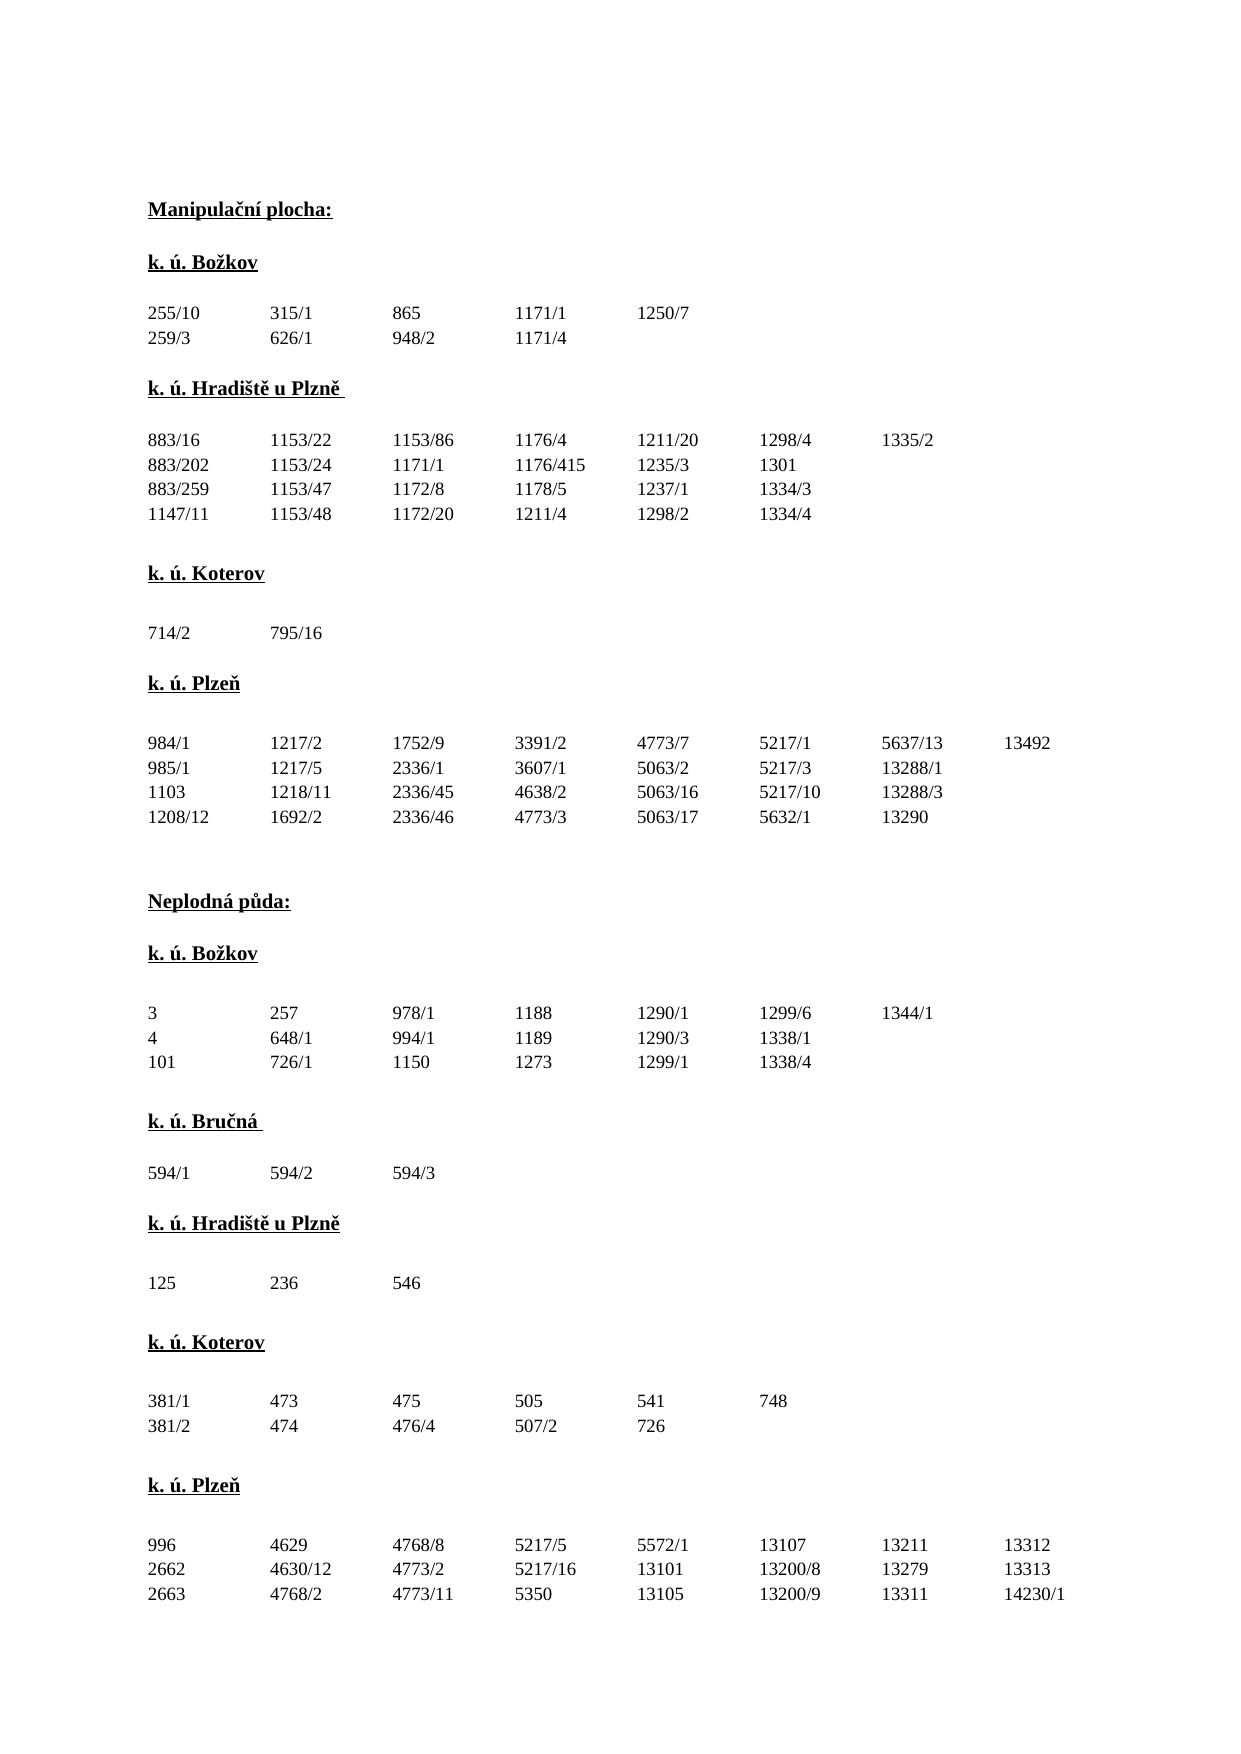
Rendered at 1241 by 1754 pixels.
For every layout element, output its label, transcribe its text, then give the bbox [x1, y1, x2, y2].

text 1188 [514, 1002, 603, 1023]
text 1171/1 [392, 453, 481, 475]
text 1273 [514, 1051, 603, 1073]
text 865 [392, 302, 481, 323]
text 381/2 [148, 1415, 236, 1437]
text 1290/1 [637, 1002, 725, 1023]
text 476/4 [392, 1415, 481, 1437]
text Neplodná půda: [148, 889, 1093, 913]
text 5217/5 [514, 1533, 603, 1555]
text 505 [514, 1390, 603, 1412]
text 13107 [759, 1533, 848, 1555]
text 14230/1 [1004, 1583, 1093, 1604]
text 5217/1 [759, 732, 848, 753]
text 13200/9 [759, 1583, 848, 1604]
text 13492 [1004, 732, 1093, 753]
text 1172/8 [392, 478, 481, 500]
text 1298/2 [637, 503, 725, 525]
text 1298/4 [759, 429, 848, 450]
text 474 [270, 1415, 358, 1437]
text 4629 [270, 1533, 358, 1555]
text 5063/16 [637, 781, 725, 803]
text 883/202 [148, 453, 236, 475]
text 978/1 [392, 1002, 481, 1023]
text 1752/9 [392, 732, 481, 753]
text 5217/16 [514, 1558, 603, 1580]
text 1299/1 [637, 1051, 725, 1073]
text 4773/3 [514, 806, 603, 828]
text 5637/13 [881, 732, 970, 753]
text 1334/4 [759, 503, 848, 525]
text 13200/8 [759, 1558, 848, 1580]
text 1338/4 [759, 1051, 848, 1073]
text 1178/5 [514, 478, 603, 500]
text 13312 [1004, 1533, 1093, 1555]
text k. ú. Hradiště u Plzně [148, 1211, 1093, 1235]
text 13211 [881, 1533, 970, 1555]
text 1301 [759, 453, 848, 475]
text 5350 [514, 1583, 603, 1604]
text 1103 [148, 781, 236, 803]
text 4638/2 [514, 781, 603, 803]
text 3391/2 [514, 732, 603, 753]
text 714/2 [148, 622, 236, 643]
text 236 [270, 1272, 358, 1293]
text 594/3 [392, 1162, 481, 1183]
text 4773/11 [392, 1583, 481, 1604]
text k. ú. Božkov [148, 249, 1093, 274]
text 1153/48 [270, 503, 358, 525]
text 5063/17 [637, 806, 725, 828]
text 1211/4 [514, 503, 603, 525]
text 5217/10 [759, 781, 848, 803]
text 795/16 [270, 622, 358, 643]
text 13101 [637, 1558, 725, 1580]
text 594/1 [148, 1162, 236, 1183]
text 726 [637, 1415, 725, 1437]
text 1211/20 [637, 429, 725, 450]
text 1153/86 [392, 429, 481, 450]
text 3 [148, 1002, 236, 1023]
text 1692/2 [270, 806, 358, 828]
text 4773/2 [392, 1558, 481, 1580]
text k. ú. Plzeň [148, 1473, 1093, 1497]
text 1147/11 [148, 503, 236, 525]
text 1172/20 [392, 503, 481, 525]
text 1153/22 [270, 429, 358, 450]
text 13311 [881, 1583, 970, 1604]
text 507/2 [514, 1415, 603, 1437]
text 5572/1 [637, 1533, 725, 1555]
text 984/1 [148, 732, 236, 753]
text 4 [148, 1027, 236, 1048]
text 648/1 [270, 1027, 358, 1048]
text 1299/6 [759, 1002, 848, 1023]
text 13279 [881, 1558, 970, 1580]
text 5632/1 [759, 806, 848, 828]
text 1250/7 [637, 302, 725, 323]
text 1176/4 [514, 429, 603, 450]
text k. ú. Hradiště u Plzně [148, 376, 1093, 400]
text 1237/1 [637, 478, 725, 500]
text 4773/7 [637, 732, 725, 753]
text 13290 [881, 806, 970, 828]
text 1176/415 [514, 453, 603, 475]
text 1344/1 [881, 1002, 970, 1023]
text 726/1 [270, 1051, 358, 1073]
text 4768/2 [270, 1583, 358, 1604]
text 1338/1 [759, 1027, 848, 1048]
text 1153/47 [270, 478, 358, 500]
text 1189 [514, 1027, 603, 1048]
text 3607/1 [514, 757, 603, 778]
text 1290/3 [637, 1027, 725, 1048]
text 1217/5 [270, 757, 358, 778]
text 13288/1 [881, 757, 970, 778]
text 125 [148, 1272, 236, 1293]
text 4630/12 [270, 1558, 358, 1580]
text k. ú. Bručná [148, 1109, 1093, 1133]
text k. ú. Plzeň [148, 671, 1093, 695]
text 546 [392, 1272, 481, 1293]
text 541 [637, 1390, 725, 1412]
text 948/2 [392, 327, 481, 348]
text 5217/3 [759, 757, 848, 778]
text 1150 [392, 1051, 481, 1073]
text 1235/3 [637, 453, 725, 475]
text 1217/2 [270, 732, 358, 753]
text 985/1 [148, 757, 236, 778]
text 626/1 [270, 327, 358, 348]
text 1334/3 [759, 478, 848, 500]
text 381/1 [148, 1390, 236, 1412]
text k. ú. Koterov [148, 561, 1093, 585]
text 13313 [1004, 1558, 1093, 1580]
text 994/1 [392, 1027, 481, 1048]
text 257 [270, 1002, 358, 1023]
text 1153/24 [270, 453, 358, 475]
text 255/10 [148, 302, 236, 323]
text 748 [759, 1390, 848, 1412]
text 1171/1 [514, 302, 603, 323]
text k. ú. Božkov [148, 941, 1093, 965]
text 13288/3 [881, 781, 970, 803]
text 2662 [148, 1558, 236, 1580]
text 259/3 [148, 327, 236, 348]
text 315/1 [270, 302, 358, 323]
text 473 [270, 1390, 358, 1412]
text 2336/1 [392, 757, 481, 778]
text 2336/46 [392, 806, 481, 828]
text 594/2 [270, 1162, 358, 1183]
text 13105 [637, 1583, 725, 1604]
text 996 [148, 1533, 236, 1555]
text 883/16 [148, 429, 236, 450]
text 1171/4 [514, 327, 603, 348]
text 1208/12 [148, 806, 236, 828]
text 5063/2 [637, 757, 725, 778]
text Manipulační plocha: [148, 197, 1093, 221]
text 2663 [148, 1583, 236, 1604]
text 1218/11 [270, 781, 358, 803]
text 4768/8 [392, 1533, 481, 1555]
text 883/259 [148, 478, 236, 500]
text 101 [148, 1051, 236, 1073]
text 475 [392, 1390, 481, 1412]
text k. ú. Koterov [148, 1329, 1093, 1354]
text 1335/2 [881, 429, 970, 450]
text 2336/45 [392, 781, 481, 803]
